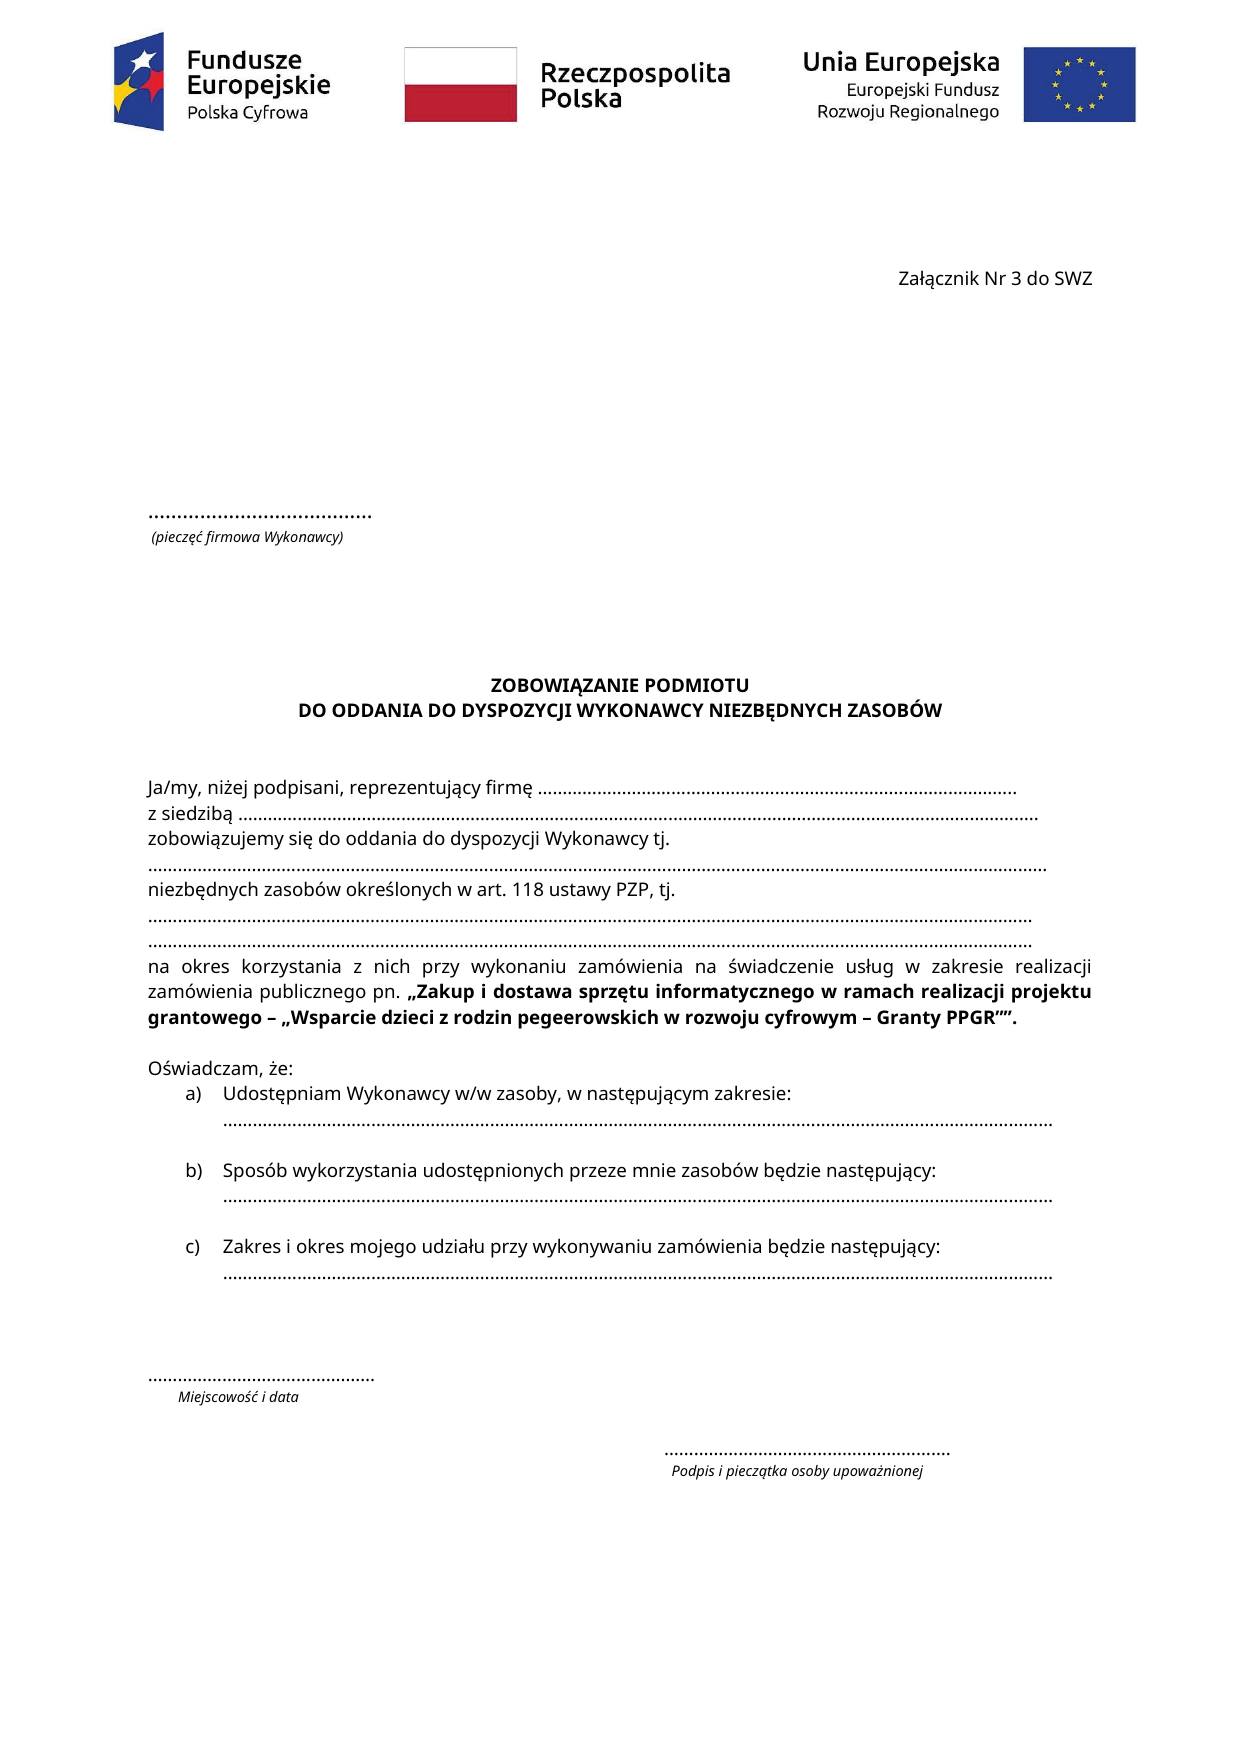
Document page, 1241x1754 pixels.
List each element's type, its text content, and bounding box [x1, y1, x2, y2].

text …………………………………………………………………………………………………………………………………………………… [223, 1106, 1093, 1132]
text Ja/my, niżej podpisani, reprezentujący firmę …………………………………………………..……………………………….. z siedzibą …………………………………………………………………………….……………………………………………………………….. zobowiązujemy się do oddania do dyspozycji Wykonawcy tj. [148, 774, 1093, 851]
text Załącznik Nr 3 do SWZ [694, 265, 1093, 291]
list Udostępniam Wykonawcy w/w zasoby, w następującym zakresie: [185, 1081, 1093, 1106]
text (pieczęć firmowa Wykonawcy) [148, 527, 472, 547]
text Podpis i pieczątka osoby upoważnionej [148, 1461, 1093, 1481]
text …………………………………………………………………………………………………………………………..…………………………………… niezbędnych zasobów określonych w art. 118 ustawy PZP, tj. [148, 851, 1093, 902]
text …………………………………………………. [148, 1435, 1093, 1461]
text …………………………………………………………………………………………………………………………………………………… [223, 1259, 1093, 1285]
text …………………………………………………………………………………………………………………………………………………… [223, 1183, 1093, 1208]
list Zakres i okres mojego udziału przy wykonywaniu zamówienia będzie następujący: [185, 1234, 1093, 1259]
text ………………………………………. [148, 1361, 1093, 1387]
list Sposób wykorzystania udostępnionych przeze mnie zasobów będzie następujący: [185, 1157, 1093, 1183]
text Miejscowość i data [148, 1387, 1093, 1407]
text ZOBOWIĄZANIE PODMIOTU [148, 672, 1093, 698]
text ………………………………… [148, 495, 472, 525]
text …………………………………………………………………………………………………………..………………………………………………… ………………………………………………………………………………………………………..…………………………………………………… na okres korzystania z nich przy wykonaniu zamówienia na świadczenie usług w zakresie realizacji zamówienia publicznego pn. „Zakup i dostawa sprzętu informatycznego w ramach realizacji projektu grantowego – „Wsparcie dzieci z rodzin pegeerowskich w rozwoju cyfrowym – Granty PPGR””. [148, 902, 1093, 1029]
text Oświadczam, że: [148, 1055, 1093, 1081]
text DO ODDANIA DO DYSPOZYCJI WYKONAWCY NIEZBĘDNYCH ZASOBÓW [148, 698, 1093, 723]
